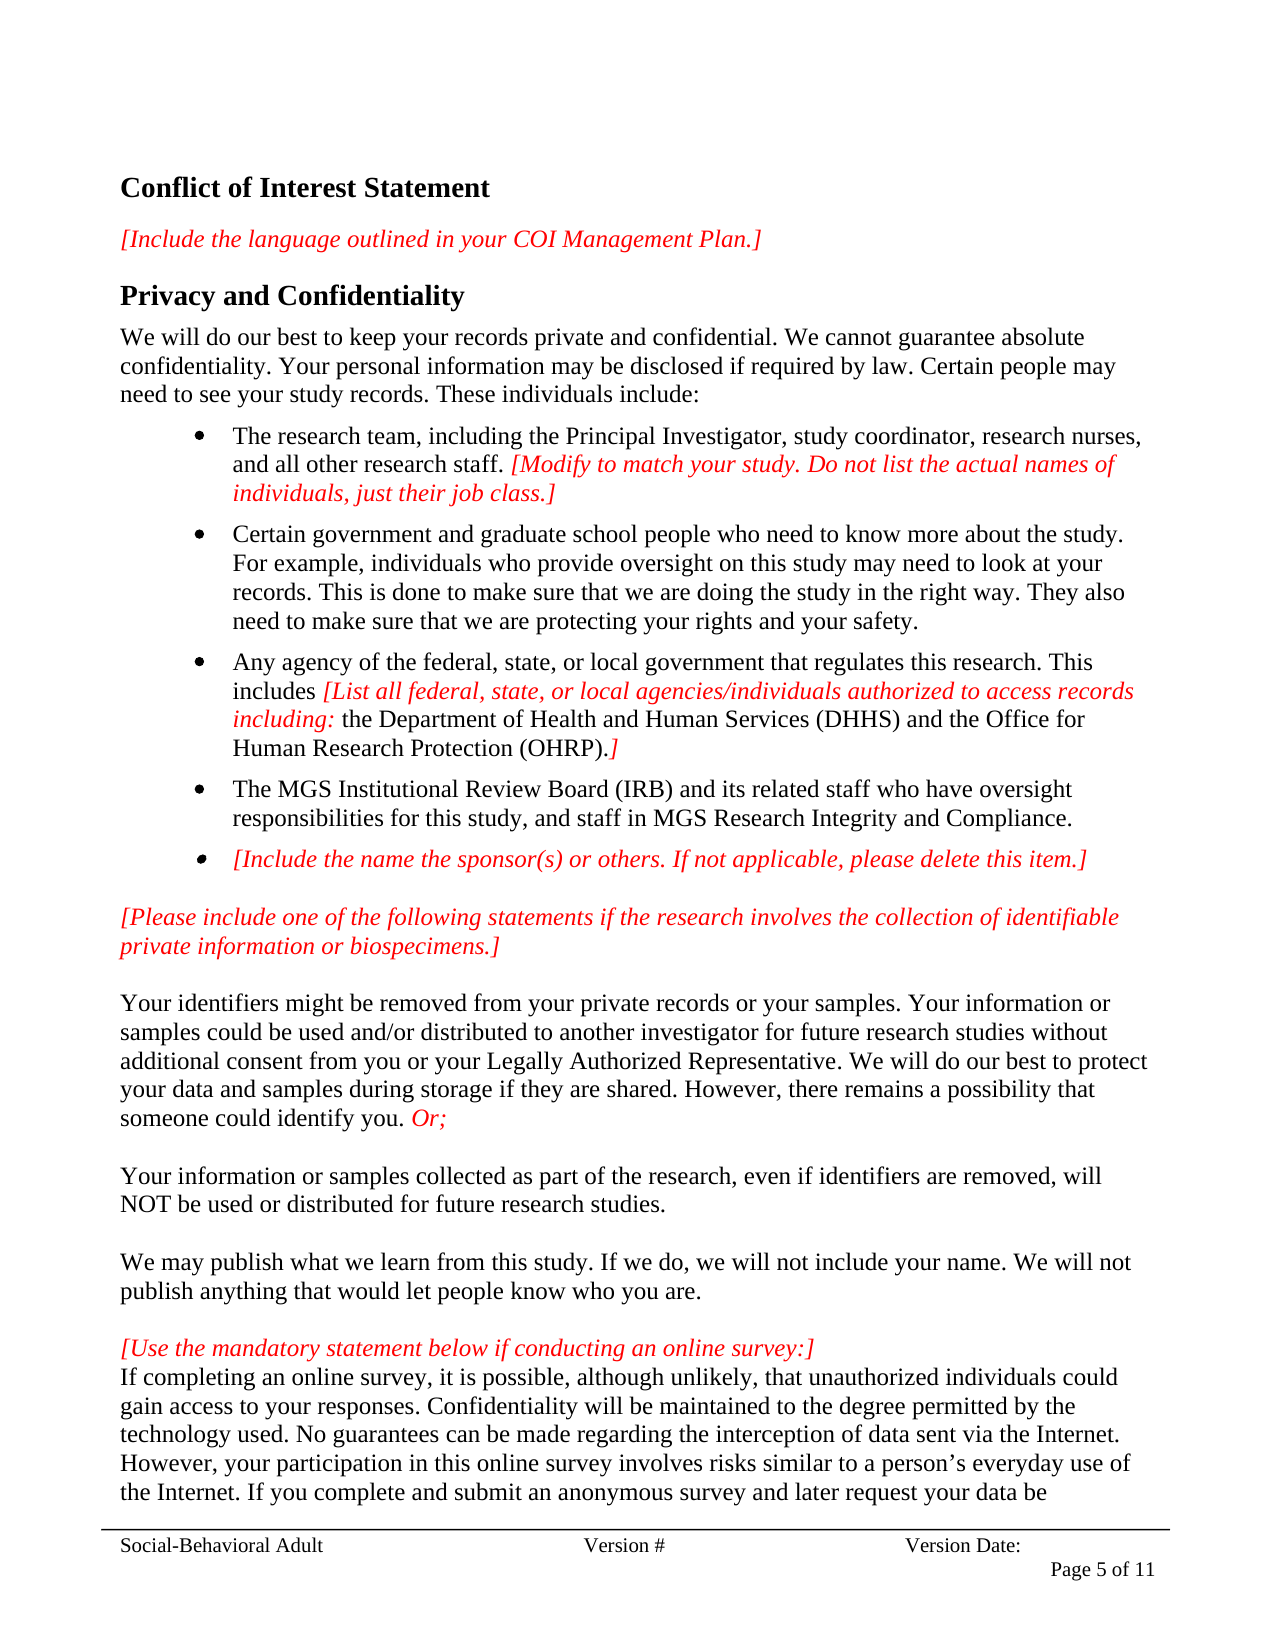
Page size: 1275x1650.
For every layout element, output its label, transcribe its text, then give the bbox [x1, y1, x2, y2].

list [Include the name the sponsor(s) or others. If not applicable, please delete this item.] [195, 844, 1155, 873]
list Certain government and graduate school people who need to know more about the study. For example, individuals who provide oversight on this study may need to look at your records. This is done to make sure that we are doing the study in the right way. They also need to make sure that we are protecting your rights and your safety. [195, 519, 1155, 634]
subtitle Privacy and Confidentiality [120, 278, 1155, 312]
text Your identifiers might be removed from your private records or your samples. Your information or samples could be used and/or distributed to another investigator for future research studies without additional consent from you or your Legally Authorized Representative. We will do our best to protect your data and samples during storage if they are shared. However, there remains a possibility that someone could identify you. Or; [120, 988, 1155, 1132]
list The MGS Institutional Review Board (IRB) and its related staff who have oversight responsibilities for this study, and staff in MGS Research Integrity and Compliance. [195, 774, 1155, 832]
text [Please include one of the following statements if the research involves the collection of identifiable private information or biospecimens.] [120, 902, 1155, 959]
list The research team, including the Principal Investigator, study coordinator, research nurses, and all other research staff. [Modify to match your study. Do not list the actual names of individuals, just their job class.] [195, 421, 1155, 507]
text We will do our best to keep your records private and confidential. We cannot guarantee absolute confidentiality. Your personal information may be disclosed if required by law. Certain people may need to see your study records. These individuals include: [120, 322, 1155, 408]
text We may publish what we learn from this study. If we do, we will not include your name. We will not publish anything that would let people know who you are. [120, 1247, 1155, 1333]
subtitle Conflict of Interest Statement [120, 170, 1155, 203]
text [Use the mandatory statement below if conducting an online survey:] [120, 1333, 1155, 1362]
text Your information or samples collected as part of the research, even if identifiers are removed, will NOT be used or distributed for future research studies. [120, 1161, 1155, 1218]
list Any agency of the federal, state, or local government that regulates this research. This includes [List all federal, state, or local agencies/individuals authorized to access records including: the Department of Health and Human Services (DHHS) and the Office for Human Research Protection (OHRP).] [195, 647, 1155, 762]
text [120, 1362, 1155, 1506]
text [Include the language outlined in your COI Management Plan.] [120, 224, 1155, 253]
